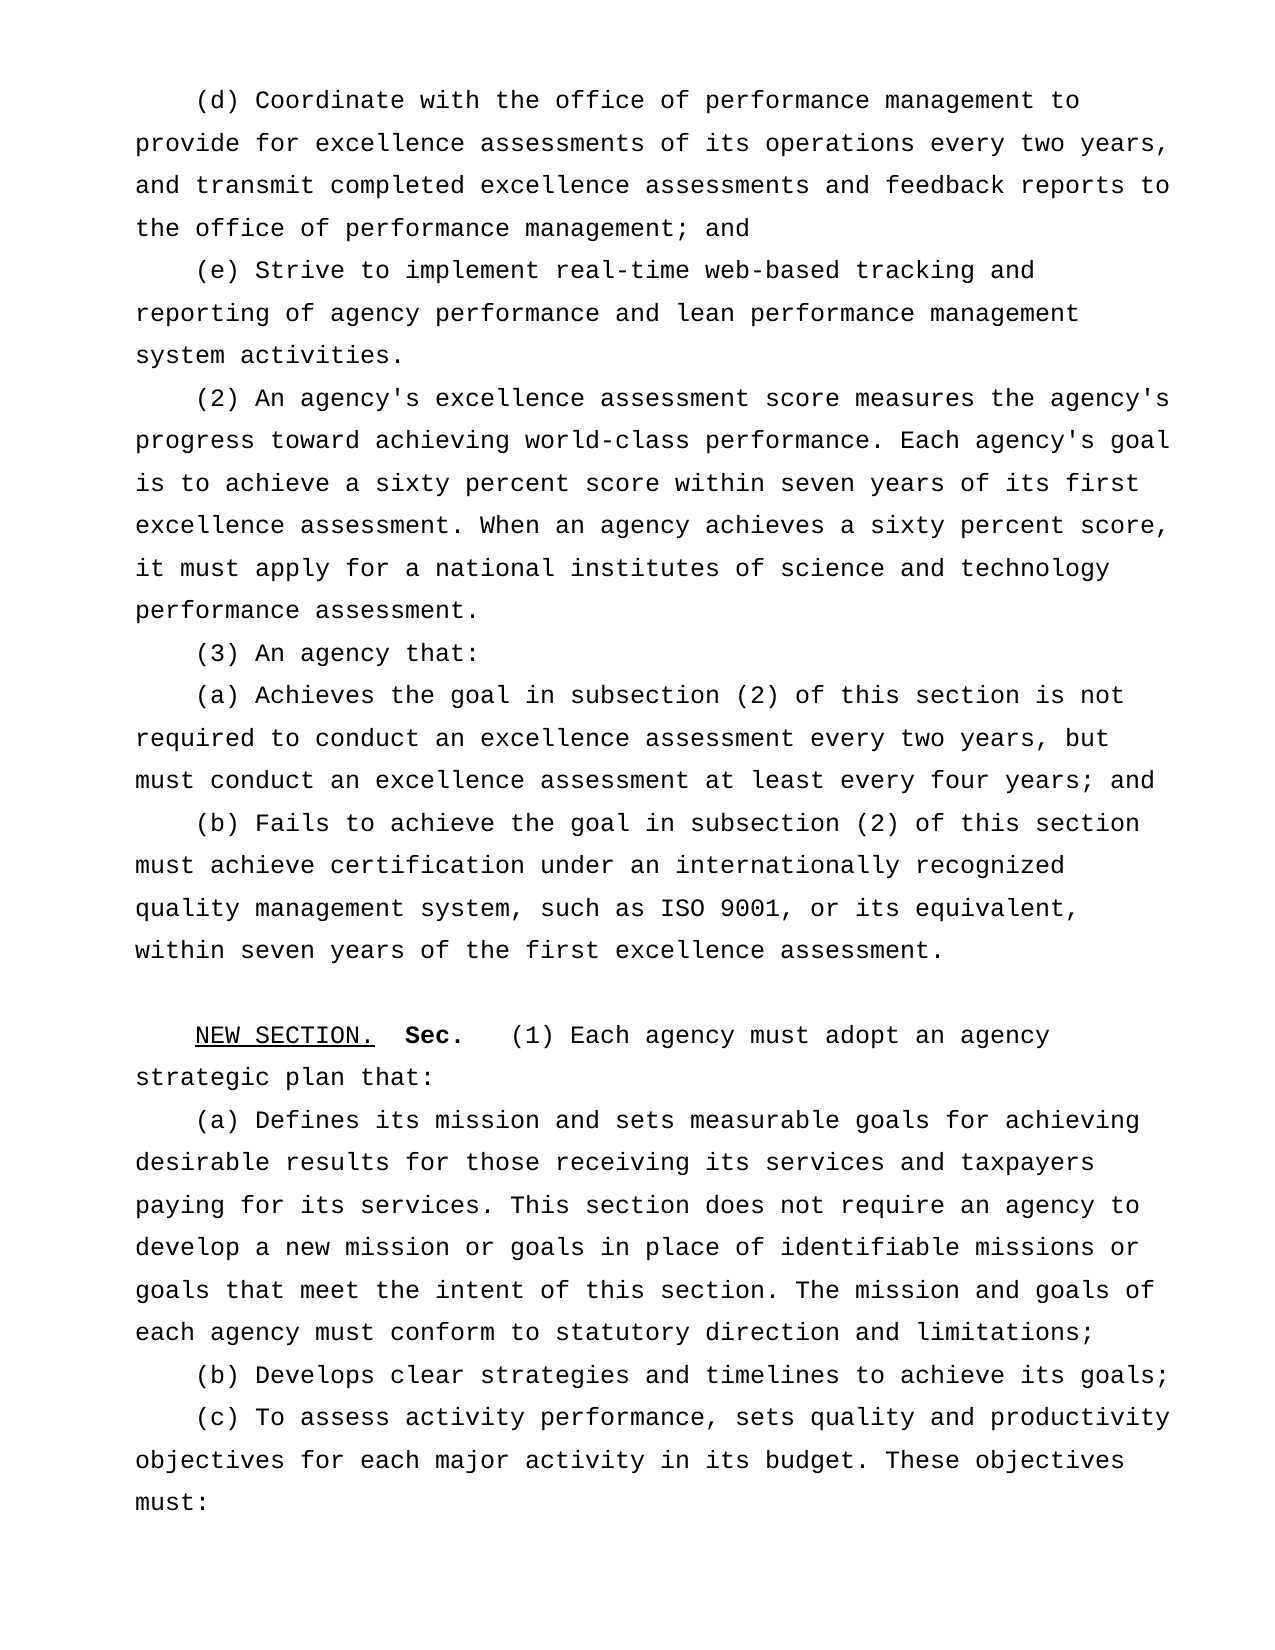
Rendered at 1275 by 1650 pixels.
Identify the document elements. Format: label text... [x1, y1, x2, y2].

text (2) An agency's excellence assessment score measures the agency's progress toward achieving world-class performance. Each agency's goal is to achieve a sixty percent score within seven years of its first excellence assessment. When an agency achieves a sixty percent score, it must apply for a national institutes of science and technology performance assessment. [135, 372, 1170, 627]
text (c) To assess activity performance, sets quality and productivity objectives for each major activity in its budget. These objectives must: [135, 1392, 1170, 1519]
text (a) Achieves the goal in subsection (2) of this section is not required to conduct an excellence assessment every two years, but must conduct an excellence assessment at least every four years; and [135, 670, 1170, 797]
text NEW SECTION. Sec. (1) Each agency must adopt an agency strategic plan that: [135, 1009, 1170, 1094]
text (a) Defines its mission and sets measurable goals for achieving desirable results for those receiving its services and taxpayers paying for its services. This section does not require an agency to develop a new mission or goals in place of identifiable missions or goals that meet the intent of this section. The mission and goals of each agency must conform to statutory direction and limitations; [135, 1094, 1170, 1349]
text (3) An agency that: [135, 627, 1170, 670]
text (b) Fails to achieve the goal in subsection (2) of this section must achieve certification under an internationally recognized quality management system, such as ISO 9001, or its equivalent, within seven years of the first excellence assessment. [135, 797, 1170, 967]
text (b) Develops clear strategies and timelines to achieve its goals; [135, 1349, 1170, 1392]
text (d) Coordinate with the office of performance management to provide for excellence assessments of its operations every two years, and transmit completed excellence assessments and feedback reports to the office of performance management; and [135, 75, 1170, 245]
text (e) Strive to implement real-time web-based tracking and reporting of agency performance and lean performance management system activities. [135, 245, 1170, 372]
